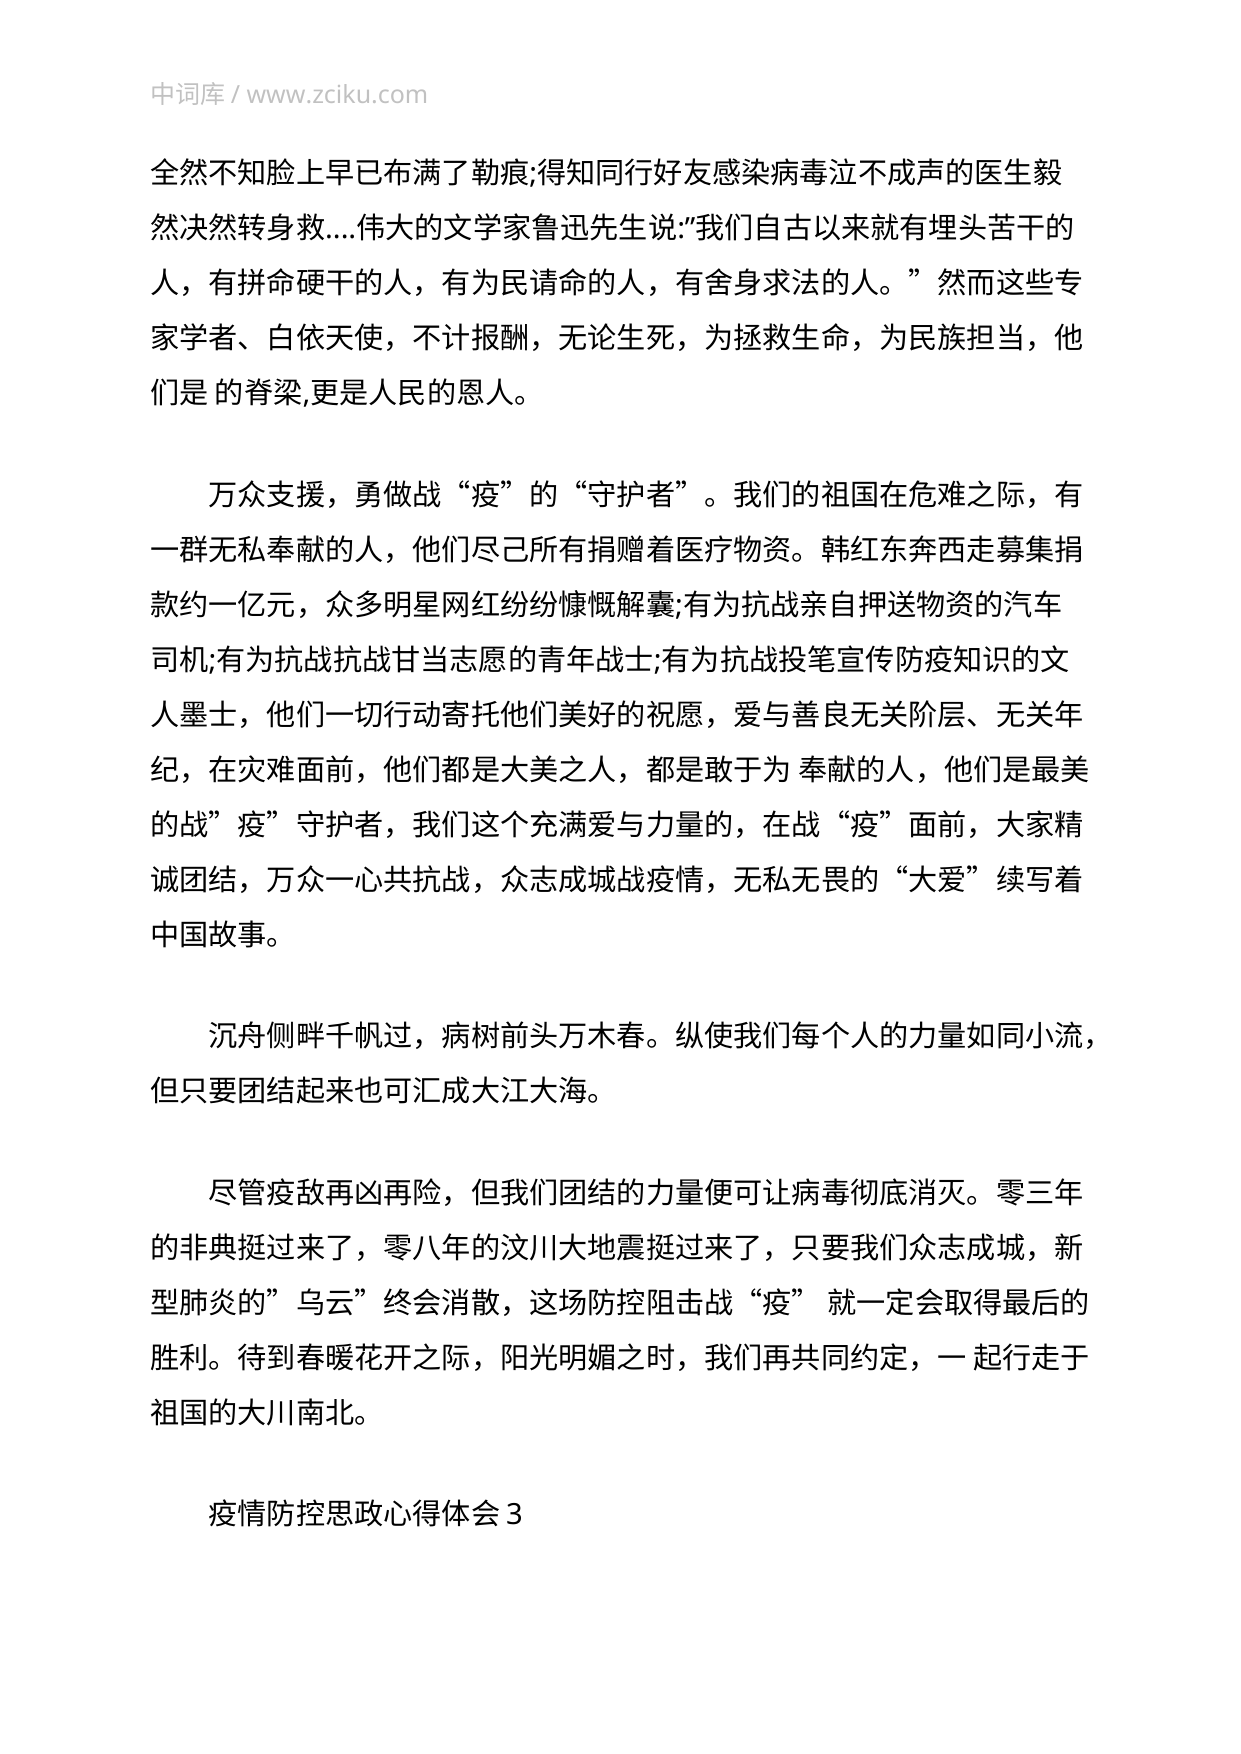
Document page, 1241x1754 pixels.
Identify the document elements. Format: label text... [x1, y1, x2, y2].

text 沉舟侧畔千帆过，病树前头万木春。纵使我们每个人的力量如同小流，但只要团结起来也可汇成大江大海。 [150, 1013, 1090, 1110]
text 尽管疫敌再凶再险，但我们团结的力量便可让病毒彻底消灭。零三年的非典挺过来了，零八年的汶川大地震挺过来了，只要我们众志成城，新型肺炎的”乌云”终会消散，这场防控阻击战“疫” 就一定会取得最后的胜利。待到春暖花开之际，阳光明媚之时，我们再共同约定，一 起行走于祖国的大川南北。 [150, 1169, 1090, 1431]
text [150, 150, 1090, 412]
text 万众支援，勇做战“疫”的“守护者”。我们的祖国在危难之际，有一群无私奉献的人，他们尽己所有捐赠着医疗物资。韩红东奔西走募集捐款约一亿元，众多明星网红纷纷慷慨解囊;有为抗战亲自押送物资的汽车司机;有为抗战抗战甘当志愿的青年战士;有为抗战投笔宣传防疫知识的文人墨士，他们一切行动寄托他们美好的祝愿，爱与善良无关阶层、无关年纪，在灾难面前，他们都是大美之人，都是敢于为 奉献的人，他们是最美的战”疫”守护者，我们这个充满爱与力量的，在战“疫”面前，大家精诚团结，万众一心共抗战，众志成城战疫情，无私无畏的“大爱”续写着中国故事。 [150, 472, 1090, 953]
text 疫情防控思政心得体会3 [150, 1491, 1090, 1533]
